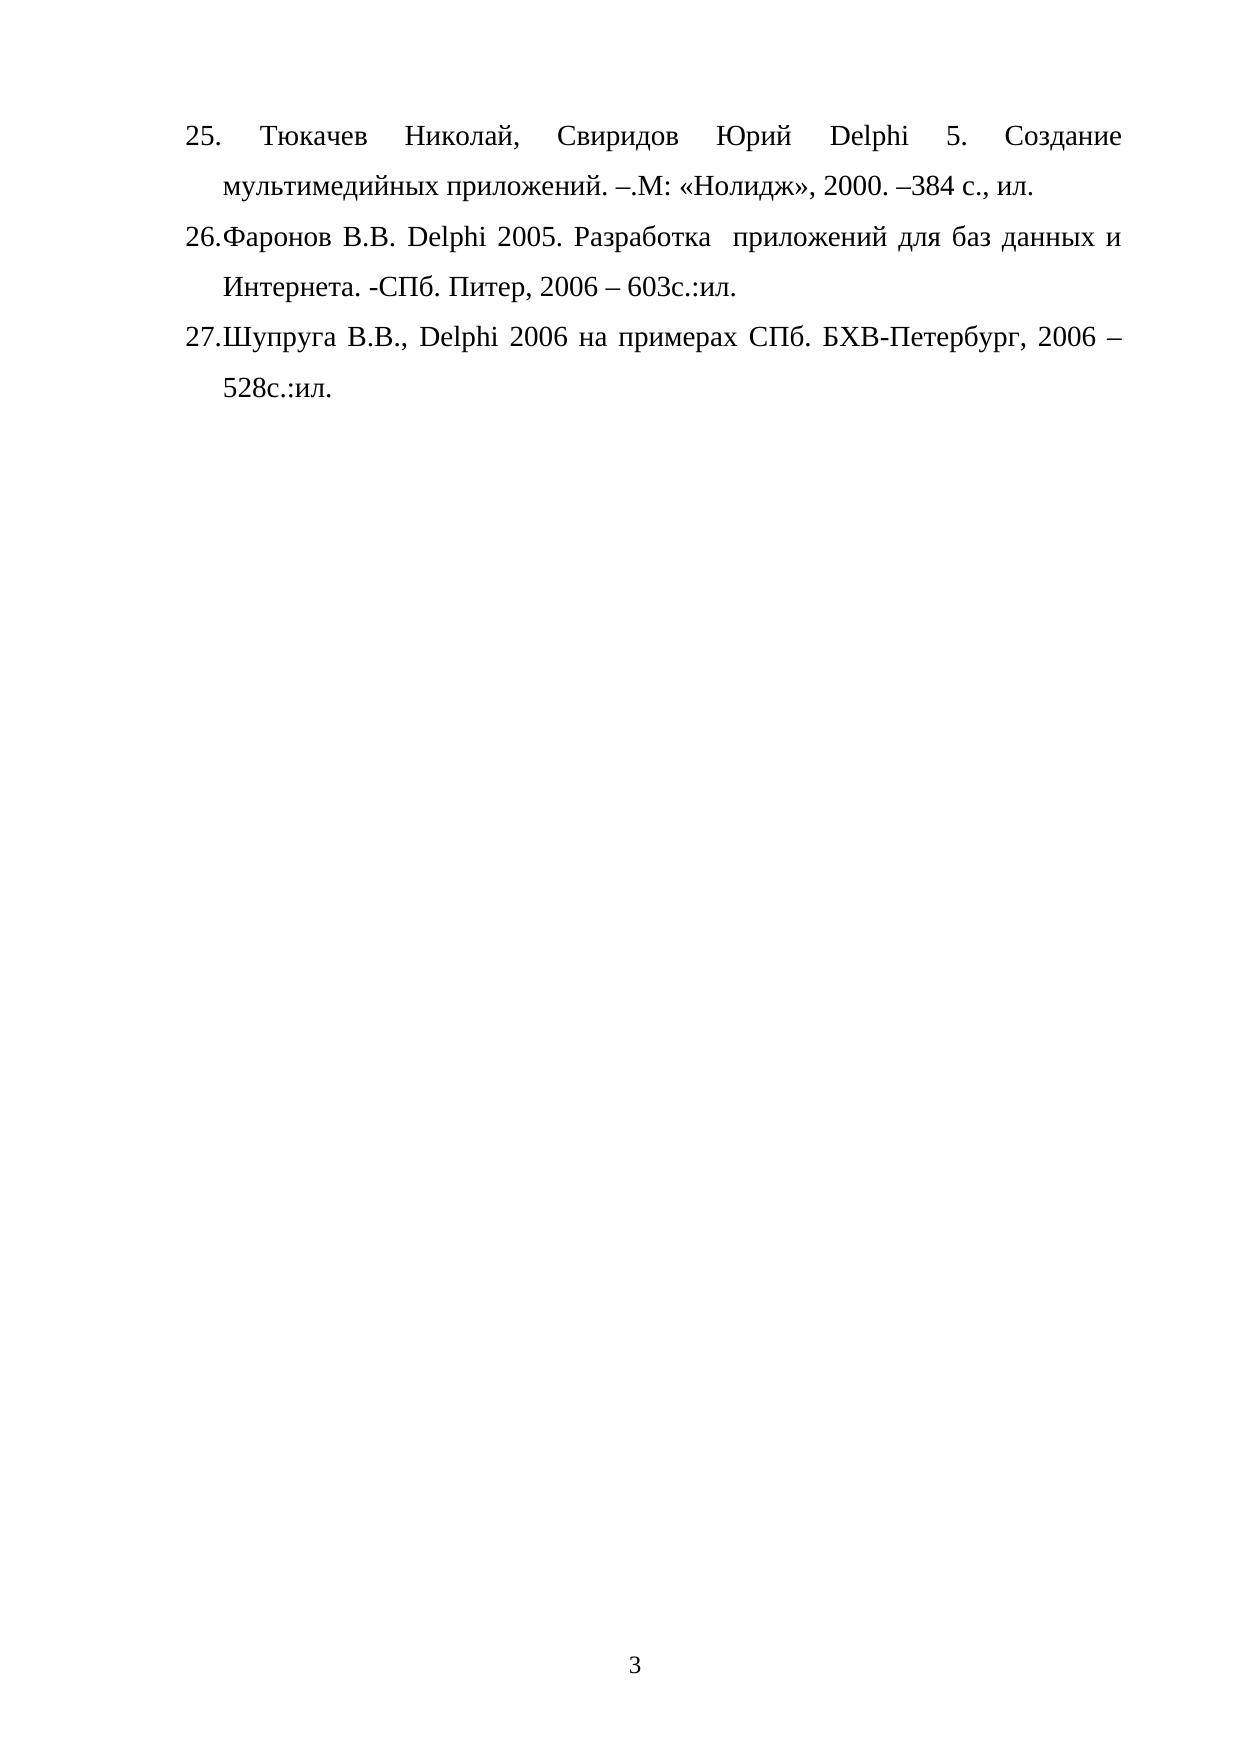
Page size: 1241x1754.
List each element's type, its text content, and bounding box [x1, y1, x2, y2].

list Фаронов В.В. Delphi 2005. Разработка приложений для баз данных и Интернета. -CПб. Питер, 2006 – 603с.:ил. [185, 219, 1122, 303]
list Шупруга В.В., Delphi 2006 на примерах CПб. БХВ-Петербург, 2006 – 528с.:ил. [185, 319, 1122, 403]
list Тюкачев Николай, Свиридов Юрий Delphi 5. Создание мультимедийных приложений. –.М: «Нолидж», 2000. –384 с., ил. [185, 118, 1122, 202]
